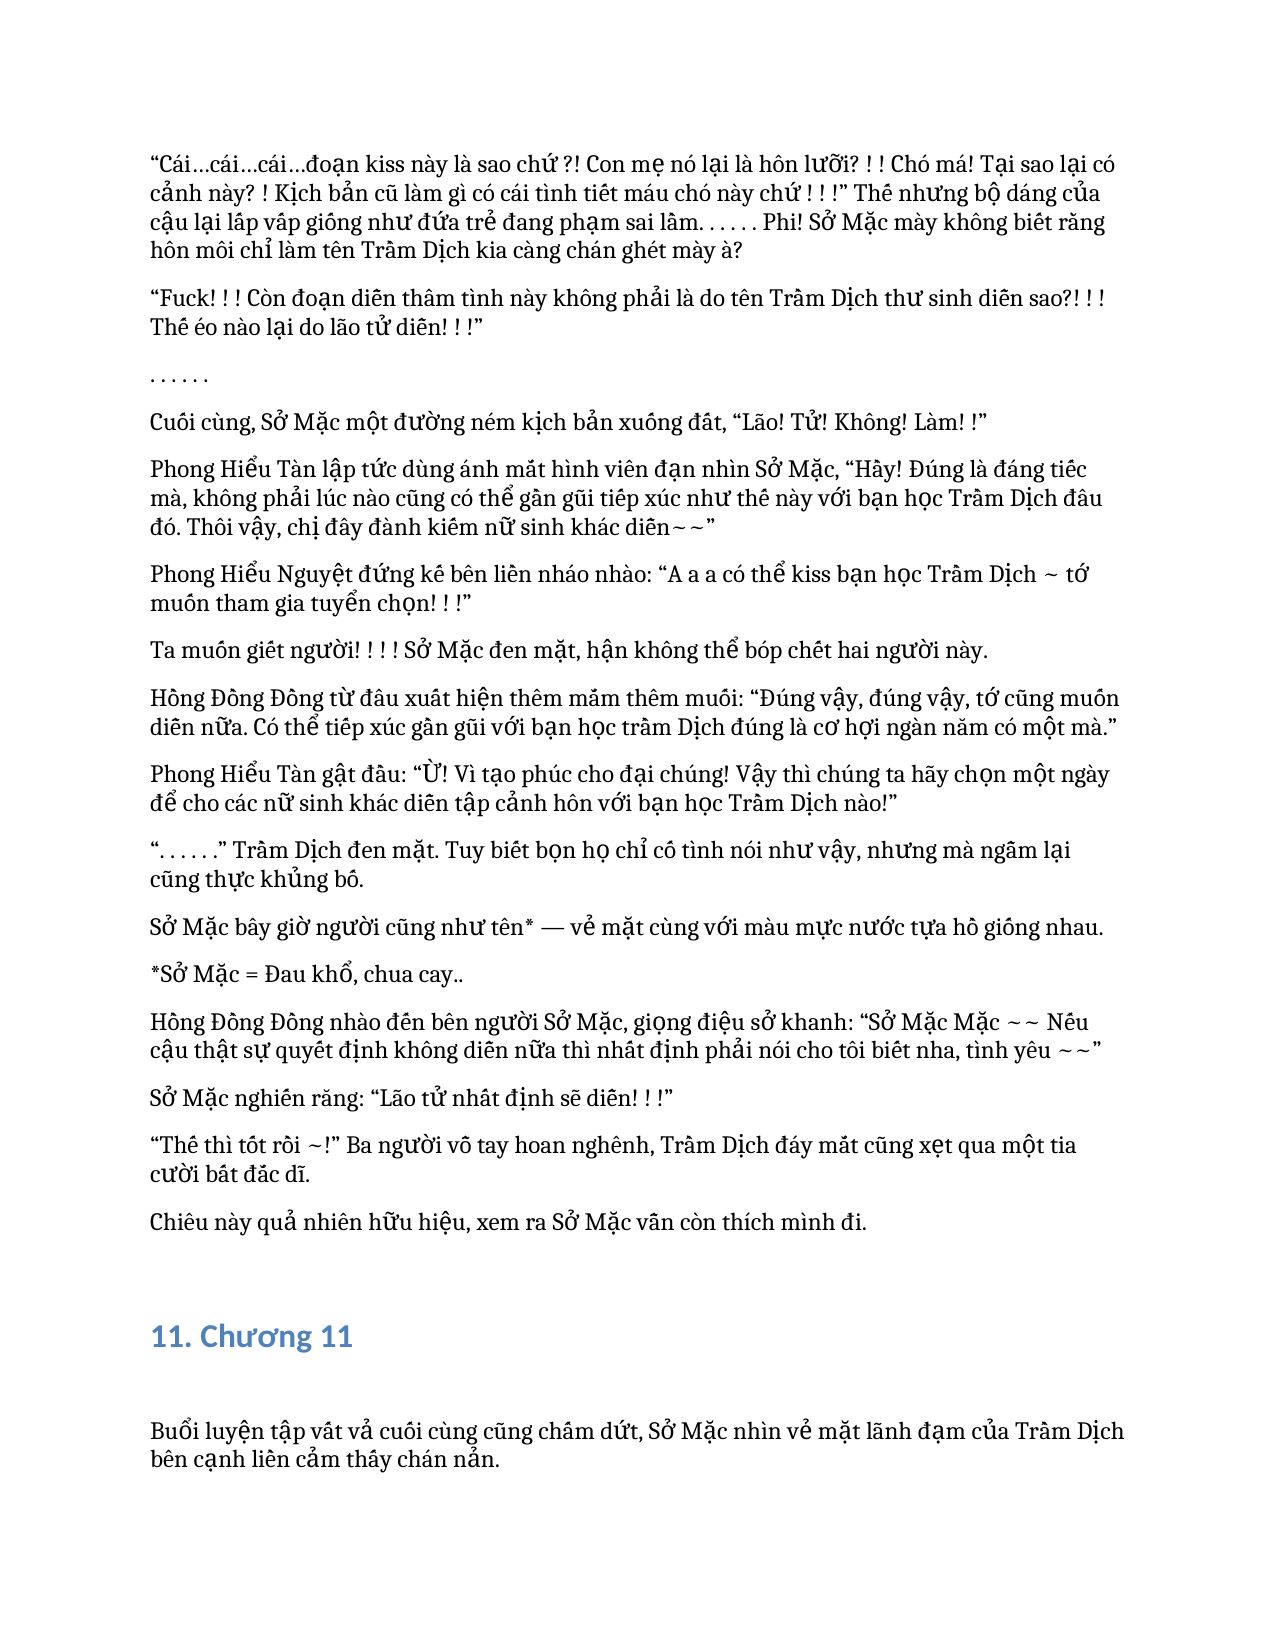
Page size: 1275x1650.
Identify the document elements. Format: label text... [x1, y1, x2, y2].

text . . . . . . [150, 360, 1125, 389]
text Sở Mặc bây giờ người cũng như tên* — vẻ mặt cùng với màu mực nước tựa hồ giống nhau. [150, 912, 1125, 941]
subtitle 11. Chương 11 [150, 1314, 1125, 1355]
text Sở Mặc nghiến răng: “Lão tử nhất định sẽ diễn! ! !” [150, 1084, 1125, 1112]
text Chiêu này quả nhiên hữu hiệu, xem ra Sở Mặc vẫn còn thích mình đi. [150, 1207, 1125, 1294]
text Ta muốn giết người! ! ! ! Sở Mặc đen mặt, hận không thể bóp chết hai người này. [150, 636, 1125, 665]
text “Fuck! ! ! Còn đoạn diễn thâm tình này không phải là do tên Trầm Dịch thư sinh diễn sao?! ! ! Thế éo nào lại do lão tử diễn! ! !” [150, 284, 1125, 341]
text “Cái…cái…cái…đoạn kiss này là sao chứ ?! Con mẹ nó lại là hôn lưỡi? ! ! Chó má! Tại sao lại có cảnh này? ! Kịch bản cũ làm gì có cái tình tiết máu chó này chứ ! ! !” Thế nhưng bộ dáng của cậu lại lấp vấp giống như đứa trẻ đang phạm sai lầm. . . . . . Phi! Sở Mặc mày không biết rằng hôn môi chỉ làm tên Trầm Dịch kia càng chán ghét mày à? [150, 150, 1125, 265]
text Phong Hiểu Tàn lập tức dùng ánh mắt hình viên đạn nhìn Sở Mặc, “Hầy! Đúng là đáng tiếc mà, không phải lúc nào cũng có thể gần gũi tiếp xúc như thế này với bạn học Trầm Dịch đâu đó. Thôi vậy, chị đây đành kiếm nữ sinh khác diễn~~” [150, 455, 1125, 541]
text Phong Hiểu Tàn gật đầu: “Ừ! Vì tạo phúc cho đại chúng! Vậy thì chúng ta hãy chọn một ngày để cho các nữ sinh khác diễn tập cảnh hôn với bạn học Trầm Dịch nào!” [150, 760, 1125, 817]
text Buổi luyện tập vất vả cuối cùng cũng chấm dứt, Sở Mặc nhìn vẻ mặt lãnh đạm của Trầm Dịch bên cạnh liền cảm thấy chán nản. [150, 1359, 1125, 1474]
text “Thế thì tốt rồi ~!” Ba người vỗ tay hoan nghênh, Trầm Dịch đáy mắt cũng xẹt qua một tia cười bất đắc dĩ. [150, 1131, 1125, 1189]
text Cuối cùng, Sở Mặc một đường ném kịch bản xuống đất, “Lão! Tử! Không! Làm! !” [150, 407, 1125, 436]
text Phong Hiểu Nguyệt đứng kế bên liền nháo nhào: “A a a có thể kiss bạn học Trầm Dịch ~ tớ muốn tham gia tuyển chọn! ! !” [150, 560, 1125, 617]
text Hồng Đồng Đồng từ đâu xuất hiện thêm mắm thêm muối: “Đúng vậy, đúng vậy, tớ cũng muốn diễn nữa. Có thể tiếp xúc gần gũi với bạn học trầm Dịch đúng là cơ hợi ngàn năm có một mà.” [150, 684, 1125, 741]
text “. . . . . .” Trầm Dịch đen mặt. Tuy biết bọn họ chỉ cố tình nói như vậy, nhưng mà ngẫm lại cũng thực khủng bố. [150, 836, 1125, 894]
text *Sở Mặc = Đau khổ, chua cay.. [150, 960, 1125, 989]
text Hồng Đồng Đồng nhào đến bên người Sở Mặc, giọng điệu sở khanh: “Sở Mặc Mặc ~~ Nếu cậu thật sự quyết định không diễn nữa thì nhất định phải nói cho tôi biết nha, tình yêu ~~” [150, 1007, 1125, 1065]
